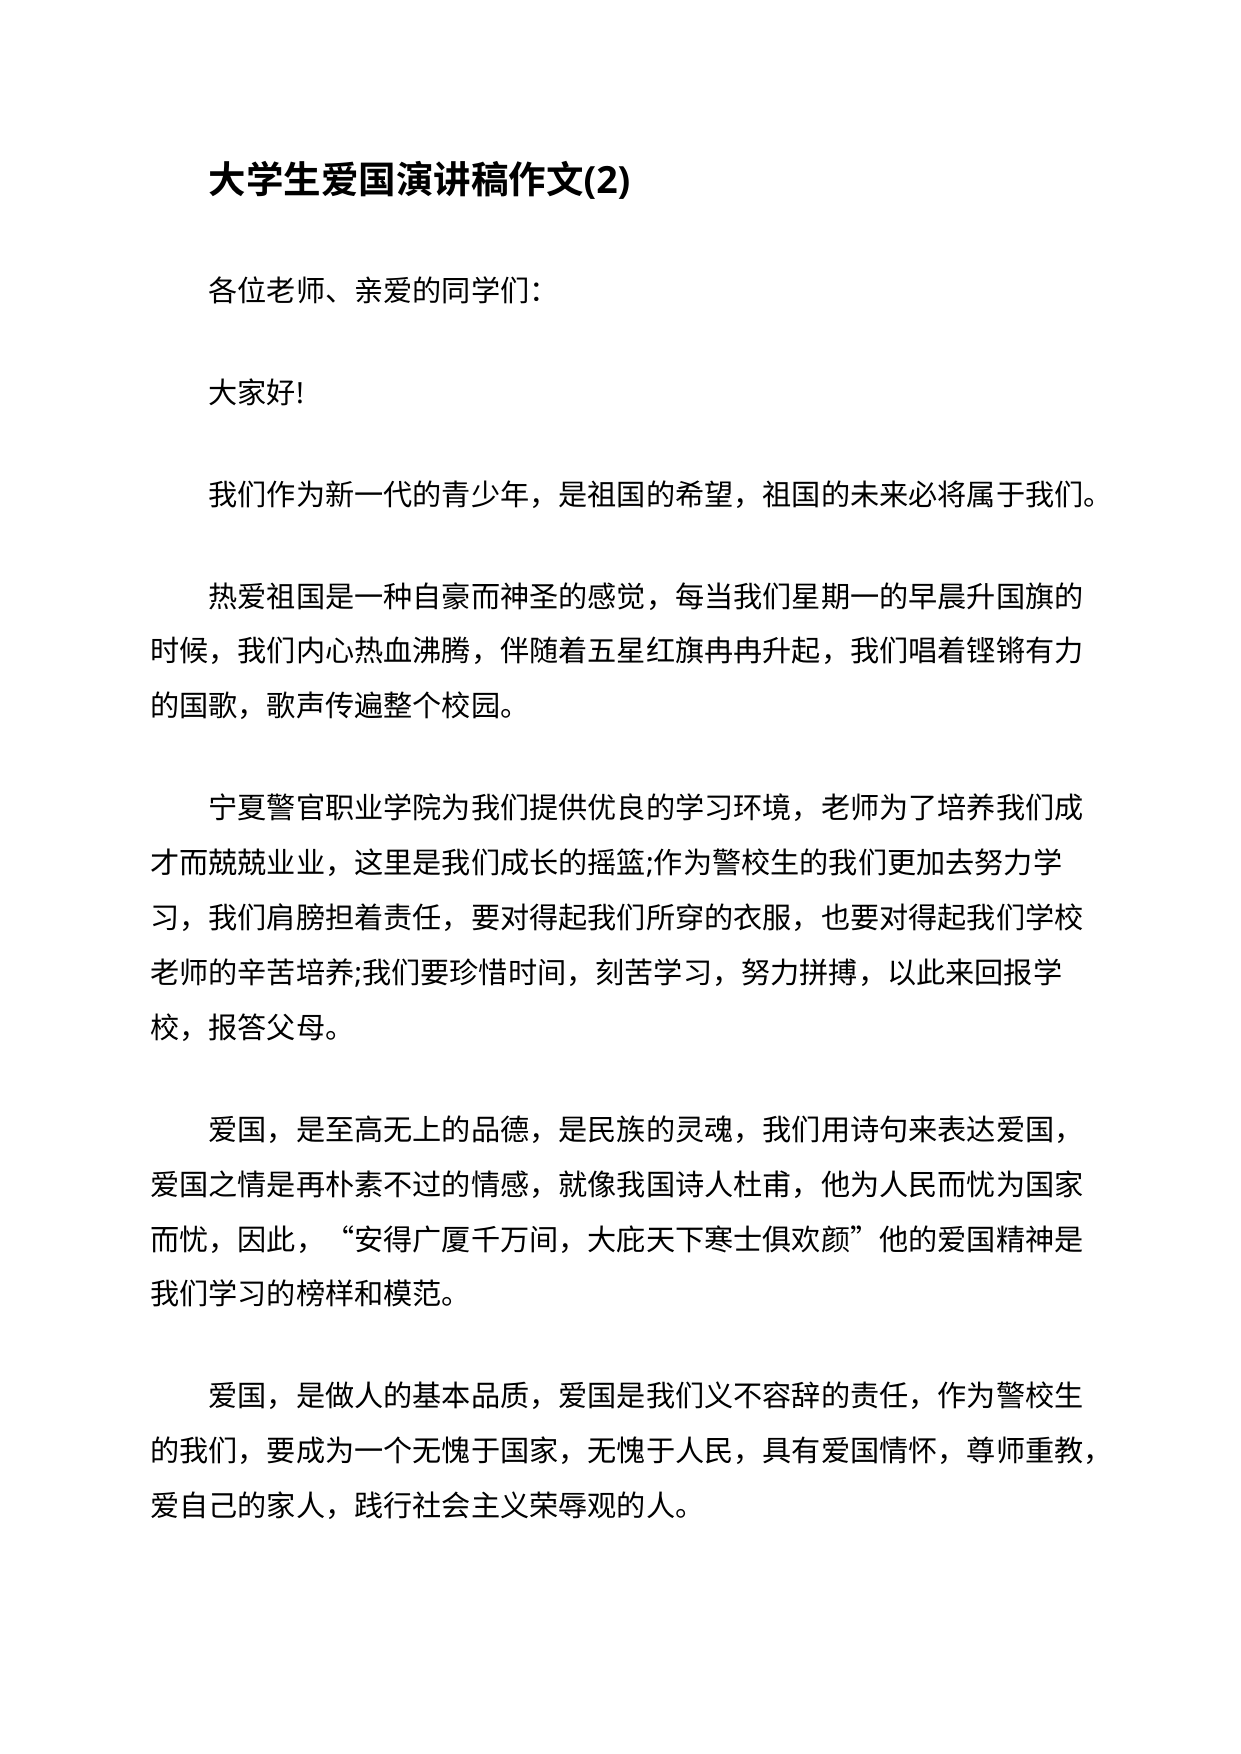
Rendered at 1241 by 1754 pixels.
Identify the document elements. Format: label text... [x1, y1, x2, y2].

text 我们作为新一代的青少年，是祖国的希望，祖国的未来必将属于我们。 [150, 471, 1090, 514]
text 宁夏警官职业学院为我们提供优良的学习环境，老师为了培养我们成才而兢兢业业，这里是我们成长的摇篮;作为警校生的我们更加去努力学习，我们肩膀担着责任，要对得起我们所穿的衣服，也要对得起我们学校老师的辛苦培养;我们要珍惜时间，刻苦学习，努力拼搏，以此来回报学校，报答父母。 [150, 785, 1090, 1047]
text 爱国，是做人的基本品质，爱国是我们义不容辞的责任，作为警校生的我们，要成为一个无愧于国家，无愧于人民，具有爱国情怀，尊师重教，爱自己的家人，践行社会主义荣辱观的人。 [150, 1373, 1090, 1525]
text 各位老师、亲爱的同学们： [150, 268, 1090, 310]
text 爱国，是至高无上的品德，是民族的灵魂，我们用诗句来表达爱国，爱国之情是再朴素不过的情感，就像我国诗人杜甫，他为人民而忧为国家而忧，因此，“安得广厦千万间，大庇天下寒士俱欢颜”他的爱国精神是我们学习的榜样和模范。 [150, 1106, 1090, 1313]
text 热爱祖国是一种自豪而神圣的感觉，每当我们星期一的早晨升国旗的时候，我们内心热血沸腾，伴随着五星红旗冉冉升起，我们唱着铿锵有力的国歌，歌声传遍整个校园。 [150, 573, 1090, 725]
text 大家好! [150, 369, 1090, 412]
text 大学生爱国演讲稿作文(2) [150, 150, 1090, 204]
